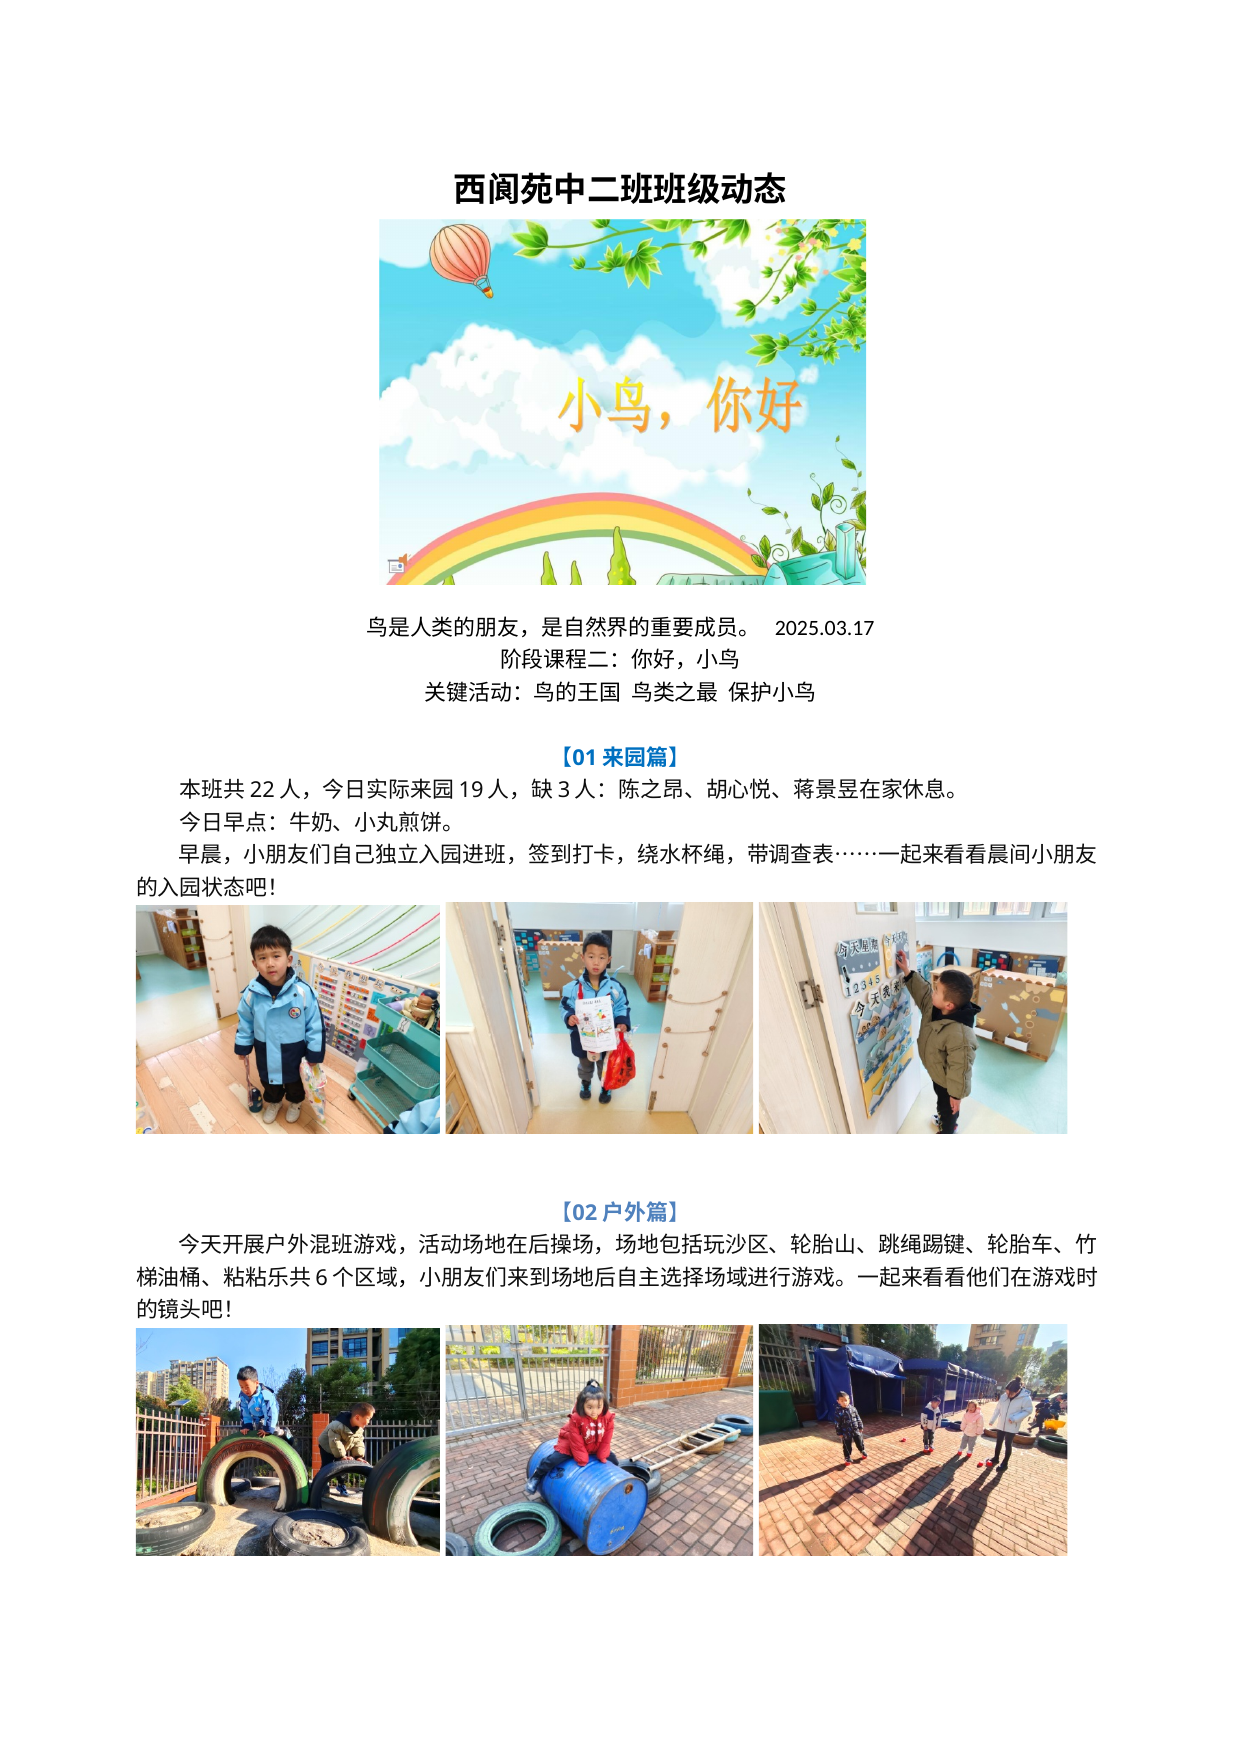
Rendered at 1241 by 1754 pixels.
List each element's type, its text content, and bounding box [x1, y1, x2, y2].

text 阶段课程二：你好，小鸟 [136, 642, 1104, 674]
text 【01 来园篇】 [136, 739, 1104, 772]
text 【02 户外篇】 [136, 1194, 1104, 1227]
text 今天开展户外混班游戏，活动场地在后操场，场地包括玩沙区、轮胎山、跳绳踢键、轮胎车、竹梯油桶、粘粘乐共6个区域，小朋友们来到场地后自主选择场域进行游戏。一起来看看他们在游戏时的镜头吧！ [136, 1227, 1104, 1324]
text 关键活动：鸟的王国 鸟类之最 保护小鸟 [136, 674, 1104, 707]
text 早晨，小朋友们自己独立入园进班，签到打卡，绕水杯绳，带调查表……一起来看看晨间小朋友的入园状态吧！ [136, 837, 1104, 902]
picture [445, 902, 754, 1134]
text 鸟是人类的朋友，是自然界的重要成员。 2025.03.17 [136, 609, 1104, 642]
picture [758, 902, 1068, 1134]
text 今日早点：牛奶、小丸煎饼。 [136, 804, 1104, 837]
text 西阆苑中二班班级动态 [136, 154, 1104, 219]
picture [445, 1325, 754, 1556]
text 本班共22人，今日实际来园19人，缺3人：陈之昂、胡心悦、蒋景昱在家休息。 [136, 772, 1104, 804]
picture [135, 905, 440, 1134]
picture [379, 219, 867, 585]
picture [135, 1328, 440, 1556]
picture [758, 1324, 1068, 1556]
